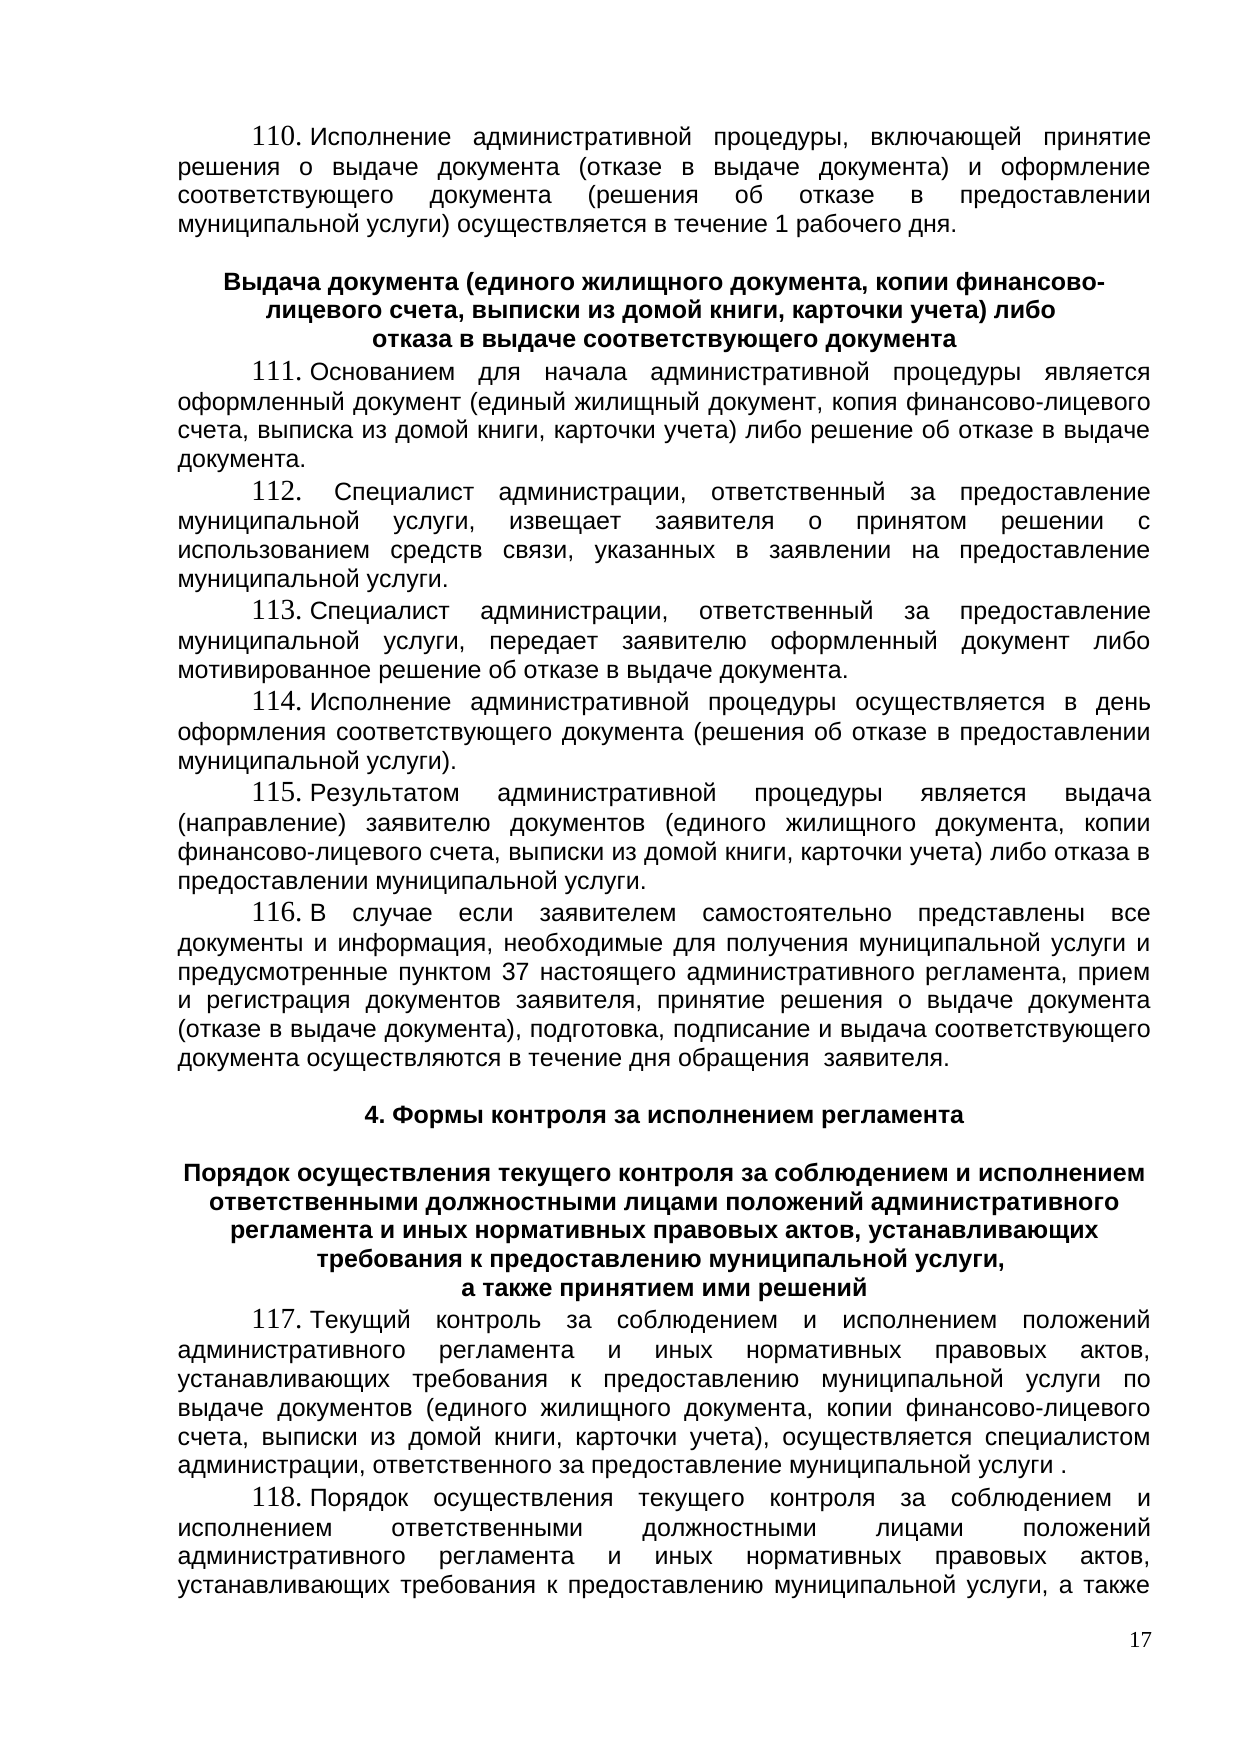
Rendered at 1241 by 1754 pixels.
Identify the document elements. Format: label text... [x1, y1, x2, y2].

list Результатом административной процедуры является выдача (направление) заявителю документов (единого жилищного документа, копии финансово-лицевого счета, выписки из домой книги, карточки учета) либо отказа в предоставлении муниципальной услуги. [177, 774, 1152, 894]
text Выдача документа (единого жилищного документа, копии финансово-лицевого счета, выписки из домой книги, карточки учета) либо отказа в выдаче соответствующего документа [177, 267, 1152, 353]
text Порядок осуществления текущего контроля за соблюдением и исполнением ответственными должностными лицами положений административного регламента и иных нормативных правовых актов, устанавливающих требования к предоставлению муниципальной услуги, а также принятием ими решений [177, 1158, 1152, 1302]
list Исполнение административной процедуры, включающей принятие решения о выдаче документа (отказе в выдаче документа) и оформление соответствующего документа (решения об отказе в предоставлении муниципальной услуги) осуществляется в течение 1 рабочего дня. [177, 118, 1152, 238]
list Исполнение административной процедуры осуществляется в день оформления соответствующего документа (решения об отказе в предоставлении муниципальной услуги). [177, 683, 1152, 774]
list Специалист администрации, ответственный за предоставление муниципальной услуги, передает заявителю оформленный документ либо мотивированное решение об отказе в выдаче документа. [177, 592, 1152, 683]
list Специалист администрации, ответственный за предоставление муниципальной услуги, извещает заявителя о принятом решении с использованием средств связи, указанных в заявлении на предоставление муниципальной услуги. [177, 473, 1152, 592]
list Основанием для начала административной процедуры является оформленный документ (единый жилищный документ, копия финансово-лицевого счета, выписка из домой книги, карточки учета) либо решение об отказе в выдаче документа. [177, 353, 1152, 473]
list Текущий контроль за соблюдением и исполнением положений административного регламента и иных нормативных правовых актов, устанавливающих требования к предоставлению муниципальной услуги по выдаче документов (единого жилищного документа, копии финансово-лицевого счета, выписки из домой книги, карточки учета), осуществляется специалистом администрации, ответственного за предоставление муниципальной услуги . [177, 1302, 1152, 1479]
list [177, 1479, 1152, 1599]
list В случае если заявителем самостоятельно представлены все документы и информация, необходимые для получения муниципальной услуги и предусмотренные пунктом 37 настоящего административного регламента, прием и регистрация документов заявителя, принятие решения о выдаче документа (отказе в выдаче документа), подготовка, подписание и выдача соответствующего документа осуществляются в течение дня обращения заявителя. [177, 894, 1152, 1072]
text 4. Формы контроля за исполнением регламента [177, 1100, 1152, 1129]
